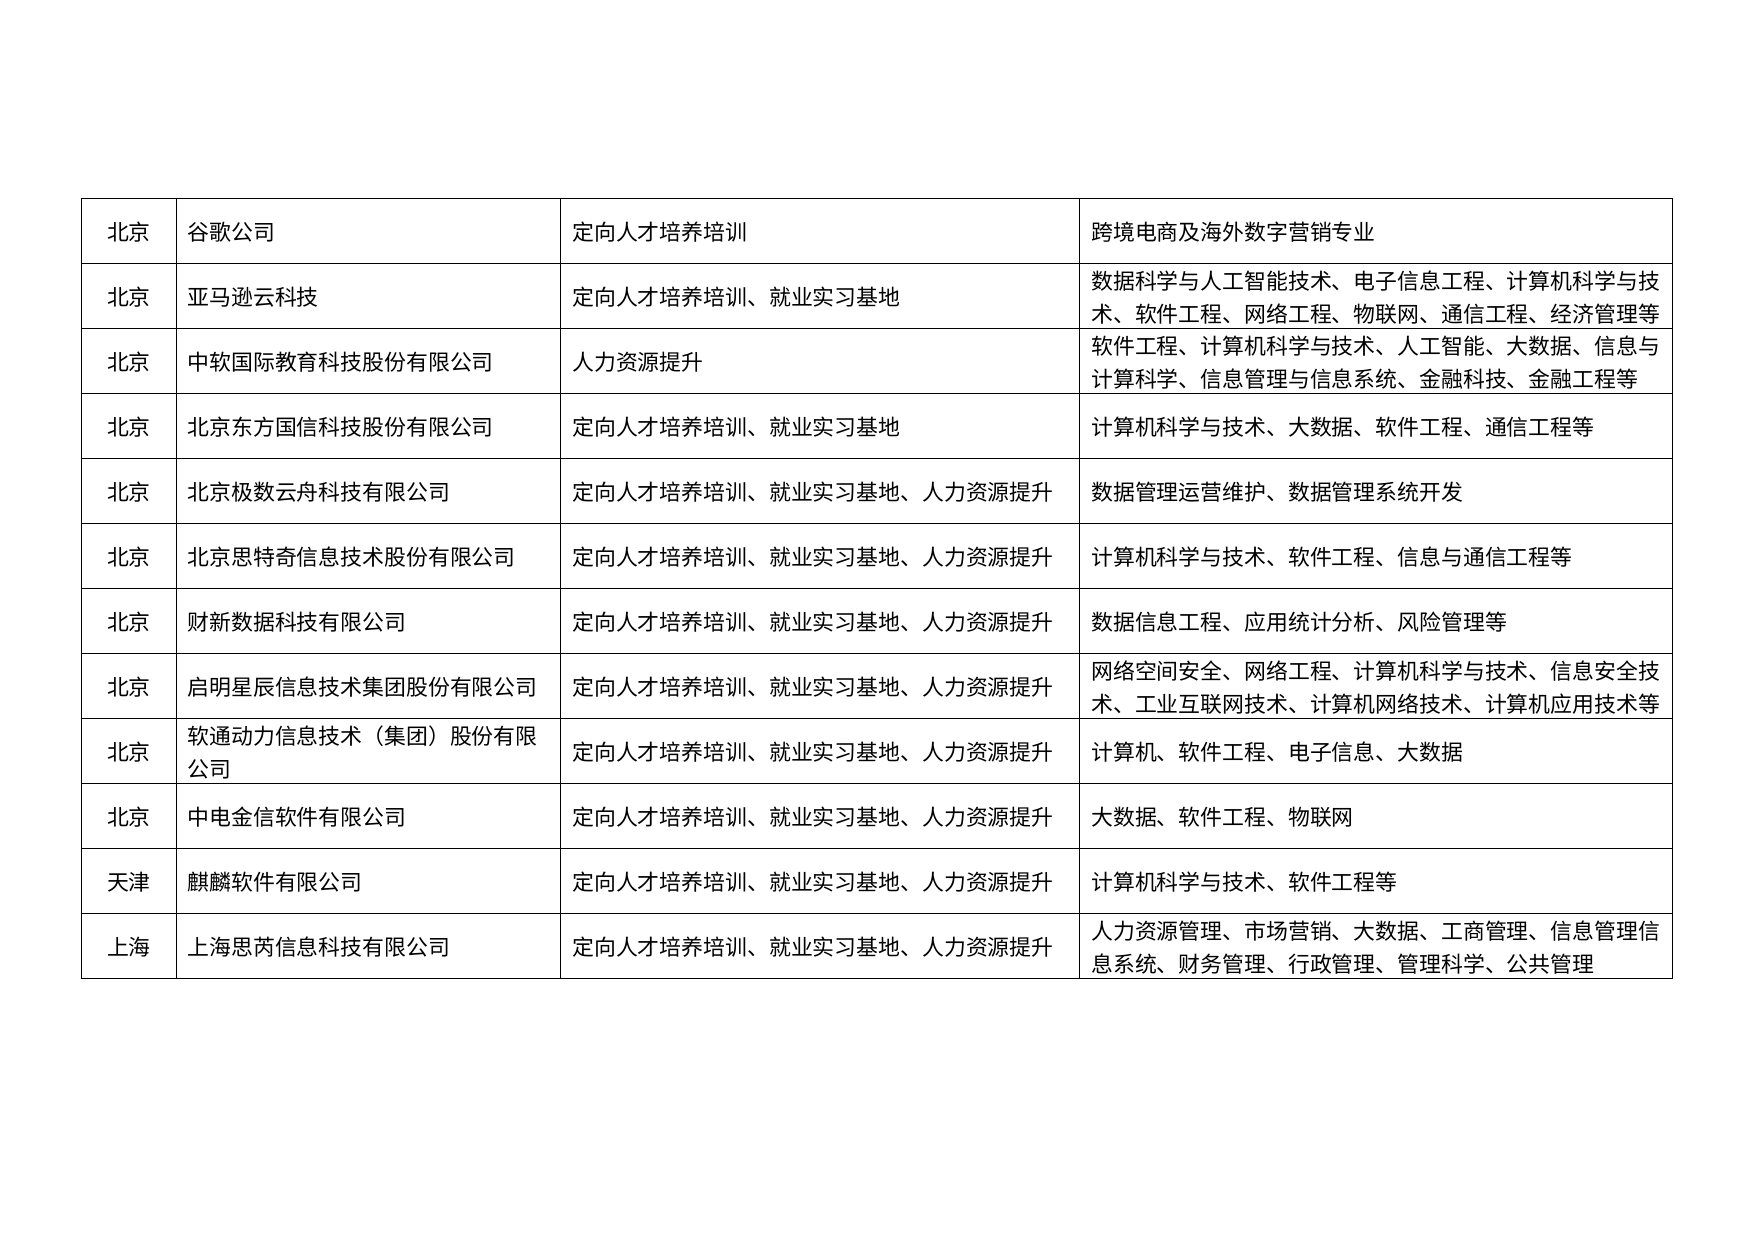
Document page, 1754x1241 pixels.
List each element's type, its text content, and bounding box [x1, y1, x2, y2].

table_cell 数据信息工程、应用统计分析、风险管理等 [1080, 589, 1672, 653]
table_cell 数据科学与人工智能技术、电子信息工程、计算机科学与技术、软件工程、网络工程、物联网、通信工程、经济管理等 [1080, 264, 1672, 328]
table_cell 定向人才培养培训、就业实习基地、人力资源提升 [561, 849, 1079, 913]
table_cell 定向人才培养培训、就业实习基地 [561, 264, 1079, 328]
table_cell 定向人才培养培训、就业实习基地 [561, 394, 1079, 458]
table_cell 谷歌公司 [177, 199, 560, 263]
table_cell 北京 [82, 784, 176, 848]
table_cell 定向人才培养培训、就业实习基地、人力资源提升 [561, 914, 1079, 978]
table_cell 人力资源管理、市场营销、大数据、工商管理、信息管理信息系统、财务管理、行政管理、管理科学、公共管理 [1080, 914, 1672, 978]
table_cell 北京 [82, 654, 176, 718]
table_cell 数据管理运营维护、数据管理系统开发 [1080, 459, 1672, 523]
table_cell 北京 [82, 459, 176, 523]
table_cell 上海 [82, 914, 176, 978]
table_cell 定向人才培养培训、就业实习基地、人力资源提升 [561, 459, 1079, 523]
table_cell 软通动力信息技术（集团）股份有限公司 [177, 719, 560, 783]
table_cell 北京极数云舟科技有限公司 [177, 459, 560, 523]
table_cell 麒麟软件有限公司 [177, 849, 560, 913]
table_cell 定向人才培养培训、就业实习基地、人力资源提升 [561, 589, 1079, 653]
table_cell 启明星辰信息技术集团股份有限公司 [177, 654, 560, 718]
table_cell 定向人才培养培训、就业实习基地、人力资源提升 [561, 524, 1079, 588]
table_cell 跨境电商及海外数字营销专业 [1080, 199, 1672, 263]
table_cell 北京 [82, 719, 176, 783]
table_cell 中电金信软件有限公司 [177, 784, 560, 848]
table_cell 上海思芮信息科技有限公司 [177, 914, 560, 978]
table_cell 计算机科学与技术、大数据、软件工程、通信工程等 [1080, 394, 1672, 458]
table_cell 计算机、软件工程、电子信息、大数据 [1080, 719, 1672, 783]
table_cell 北京 [82, 329, 176, 393]
table_cell 财新数据科技有限公司 [177, 589, 560, 653]
table_cell 定向人才培养培训 [561, 199, 1079, 263]
table_cell 北京 [82, 264, 176, 328]
table_cell 亚马逊云科技 [177, 264, 560, 328]
table_cell 天津 [82, 849, 176, 913]
table_cell 北京 [82, 589, 176, 653]
table_cell 网络空间安全、网络工程、计算机科学与技术、信息安全技术、工业互联网技术、计算机网络技术、计算机应用技术等 [1080, 654, 1672, 718]
table_cell 北京 [82, 524, 176, 588]
table_cell 计算机科学与技术、软件工程、信息与通信工程等 [1080, 524, 1672, 588]
table_cell 定向人才培养培训、就业实习基地、人力资源提升 [561, 654, 1079, 718]
table_cell 大数据、软件工程、物联网 [1080, 784, 1672, 848]
table_cell 北京东方国信科技股份有限公司 [177, 394, 560, 458]
table_cell 北京 [82, 199, 176, 263]
table_cell 软件工程、计算机科学与技术、人工智能、大数据、信息与计算科学、信息管理与信息系统、金融科技、金融工程等 [1080, 329, 1672, 393]
table_cell 中软国际教育科技股份有限公司 [177, 329, 560, 393]
table_cell 定向人才培养培训、就业实习基地、人力资源提升 [561, 719, 1079, 783]
table_cell 北京 [82, 394, 176, 458]
table_cell 计算机科学与技术、软件工程等 [1080, 849, 1672, 913]
table_cell 定向人才培养培训、就业实习基地、人力资源提升 [561, 784, 1079, 848]
table_cell 北京思特奇信息技术股份有限公司 [177, 524, 560, 588]
table_cell 人力资源提升 [561, 329, 1079, 393]
